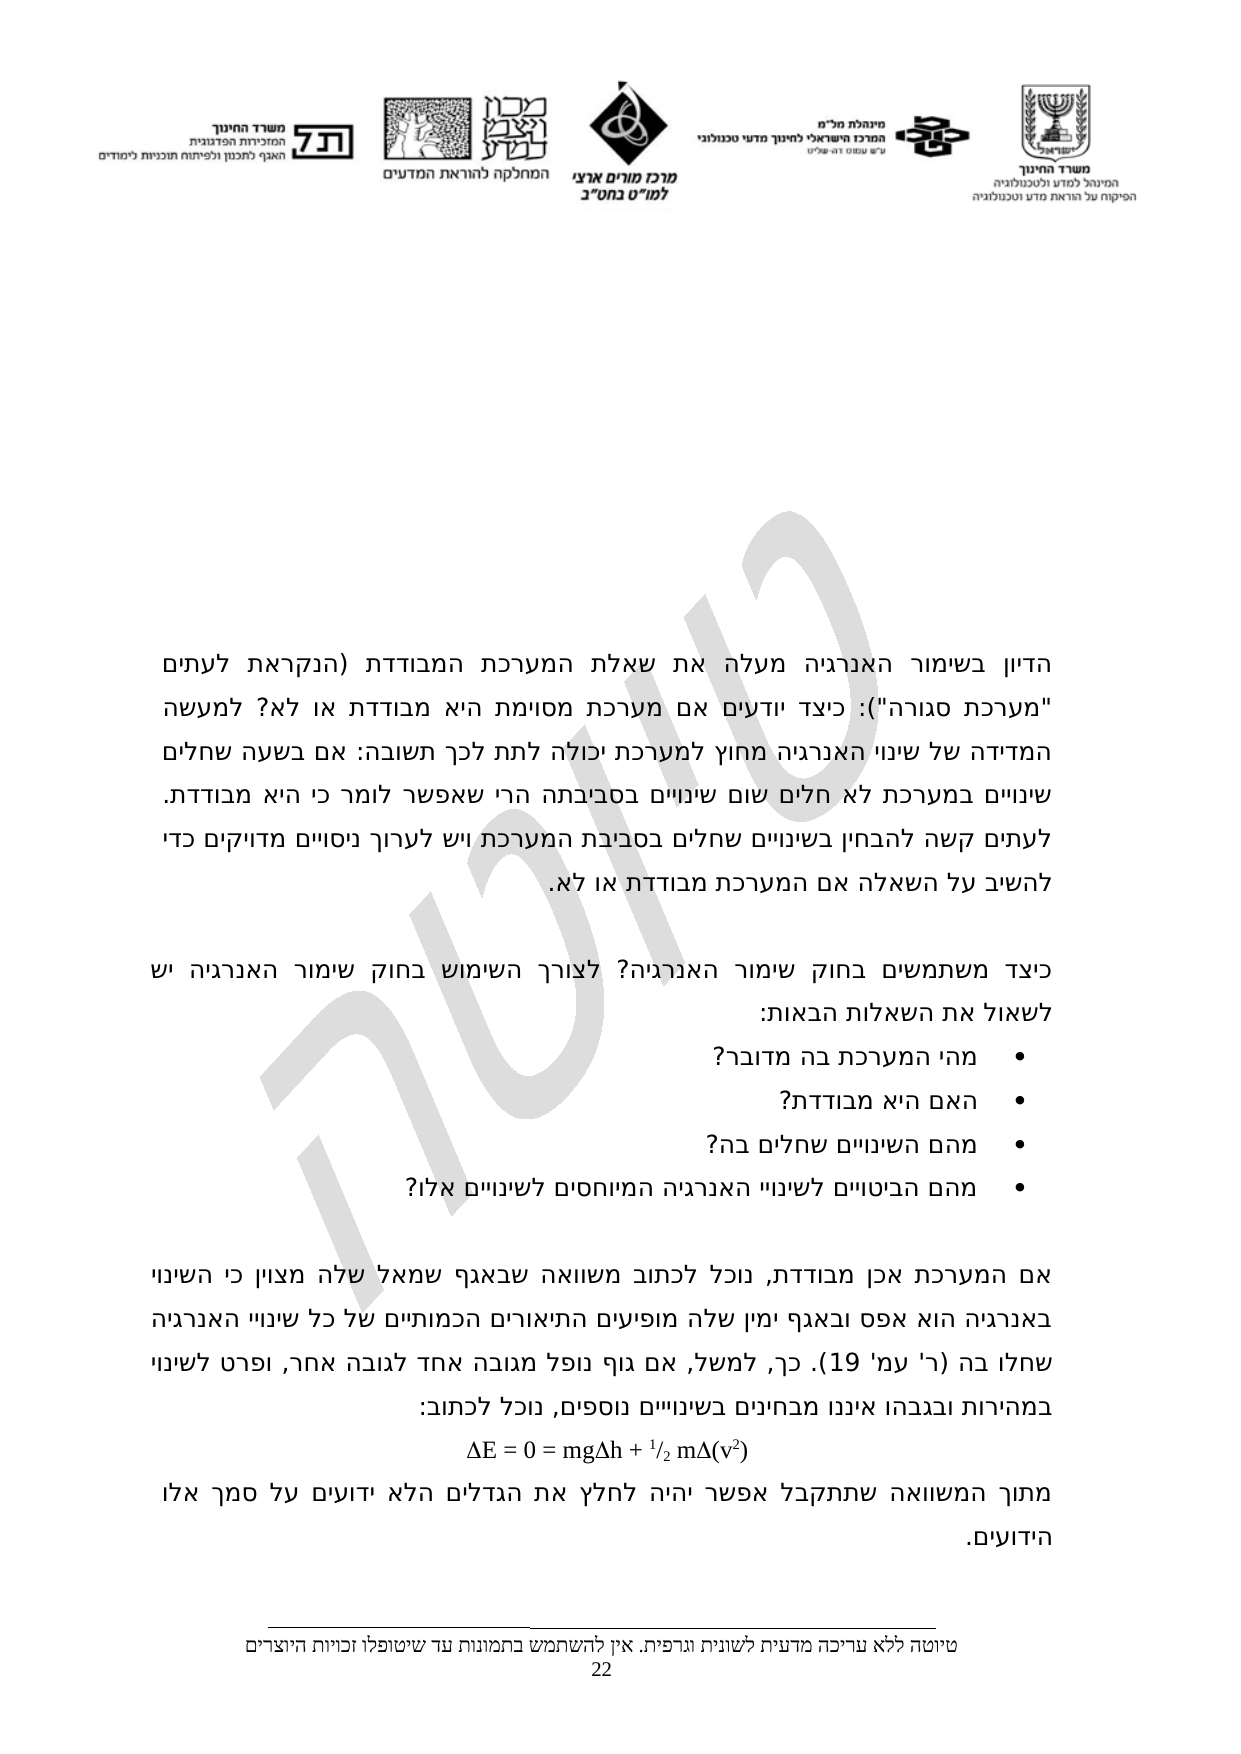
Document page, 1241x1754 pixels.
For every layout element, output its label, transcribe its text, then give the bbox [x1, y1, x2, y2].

list האם היא מבודדת? [150, 1086, 1016, 1115]
list מהי המערכת בה מדובר? [150, 1042, 1016, 1072]
picture [82, 73, 1144, 213]
list מהם הביטויים לשינויי האנרגיה המיוחסים לשינויים אלו? [150, 1174, 1016, 1203]
text מתוך המשוואה שתתקבל אפשר יהיה לחלץ את הגדלים הלא ידועים על סמך אלו הידועים. [162, 1479, 1053, 1552]
list מהם השינויים שחלים בה? [150, 1130, 1016, 1159]
text הדיון בשימור האנרגיה מעלה את שאלת המערכת המבודדת (הנקראת לעתים "מערכת סגורה"): כיצד יודעים אם מערכת מסוימת היא מבודדת או לא? למעשה המדידה של שינוי האנרגיה מחוץ למערכת יכולה לתת לכך תשובה: אם בשעה שחלים שינויים במערכת לא חלים שום שינויים בסביבתה הרי שאפשר לומר כי היא מבודדת. לעתים קשה להבחין בשינויים שחלים בסביבת המערכת ויש לערוך ניסויים מדויקים כדי להשיב על השאלה אם המערכת מבודדת או לא. [162, 649, 1053, 897]
text E = 0 = mgh + 1/2 m(v2) [162, 1436, 1053, 1464]
text כיצד משתמשים בחוק שימור האנרגיה? לצורך השימוש בחוק שימור האנרגיה יש לשאול את השאלות הבאות: [150, 955, 1053, 1028]
text אם המערכת אכן מבודדת, נוכל לכתוב משוואה שבאגף שמאל שלה מצוין כי השינוי באנרגיה הוא אפס ובאגף ימין שלה מופיעים התיאורים הכמותיים של כל שינויי האנרגיה שחלו בה (ר' עמ' 13). כך, למשל, אם גוף נופל מגובה אחד לגובה אחר, ופרט לשינוי במהירות ובגבהו איננו מבחינים בשינוייים נוספים, נוכל לכתוב: [150, 1261, 1053, 1421]
